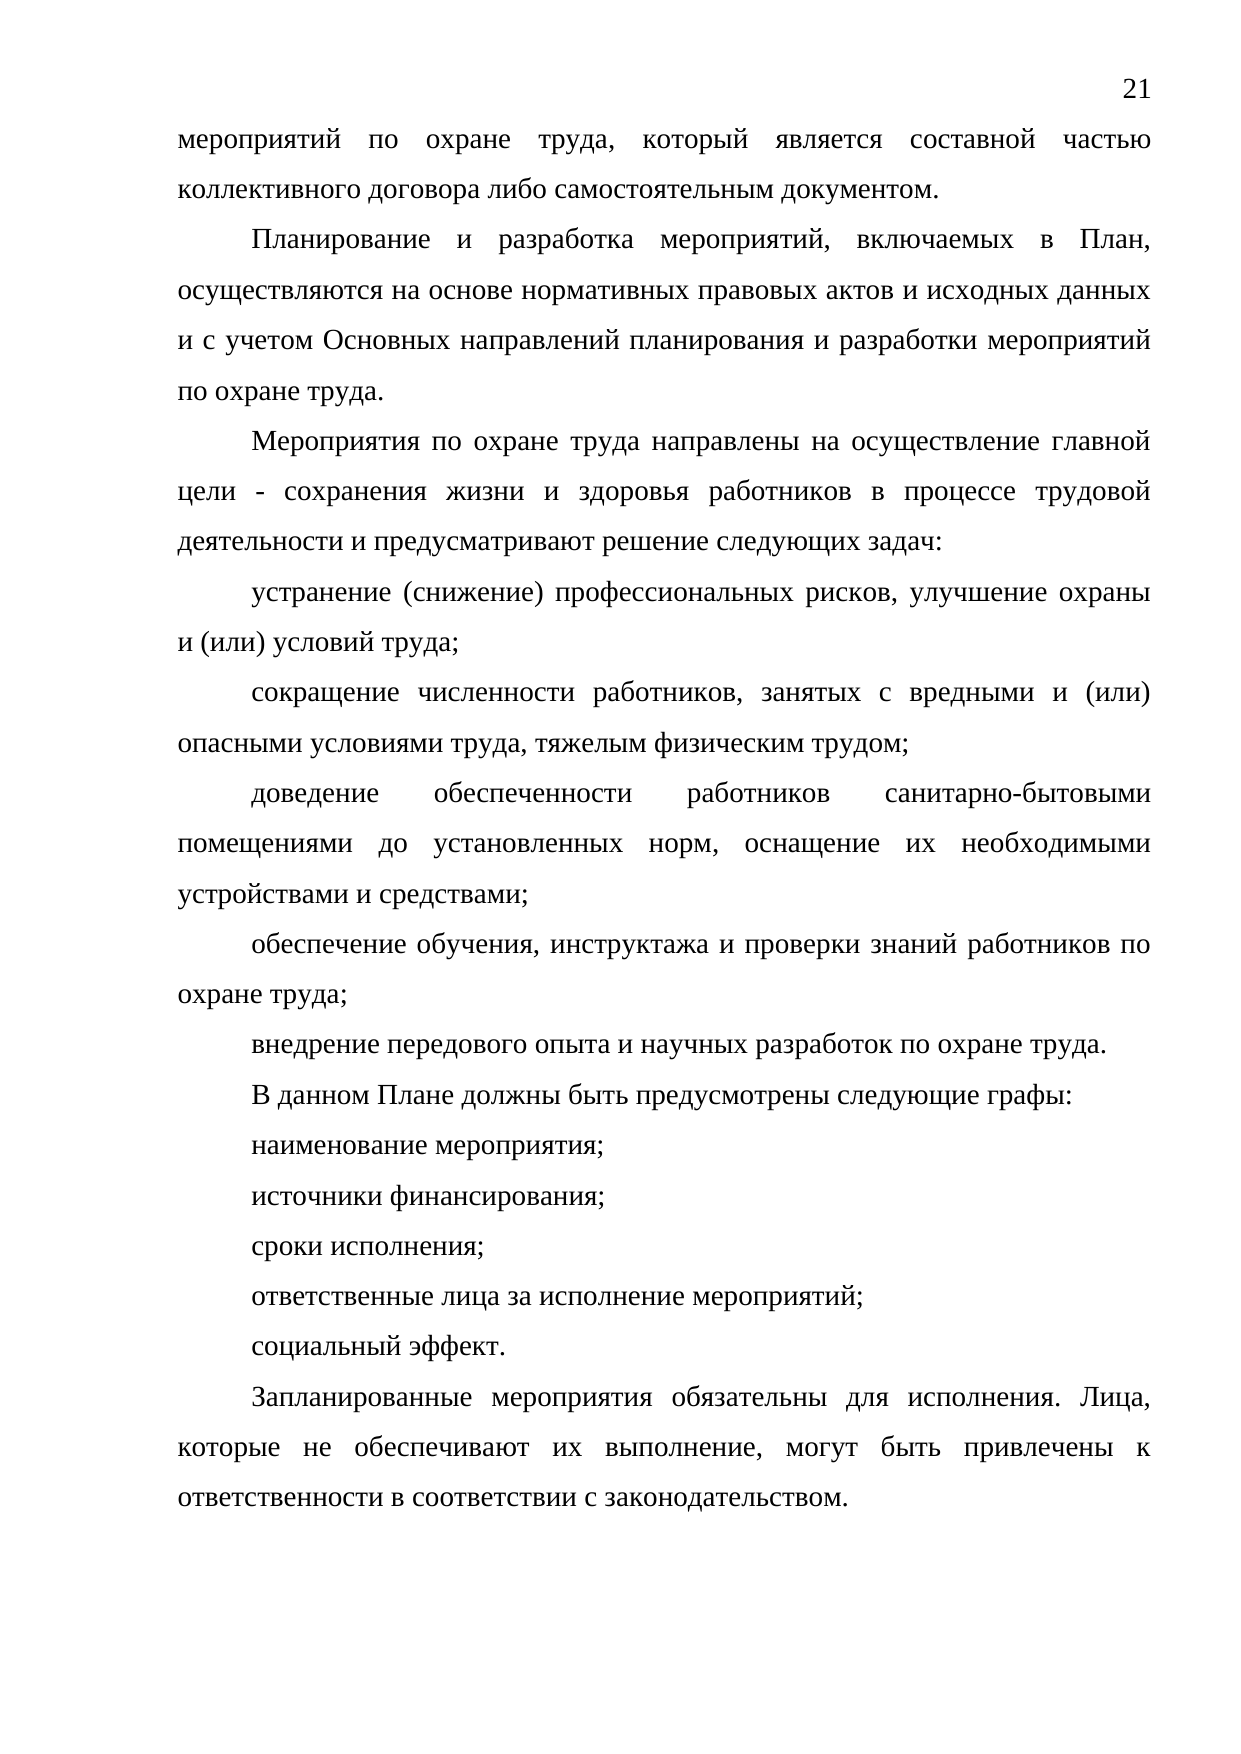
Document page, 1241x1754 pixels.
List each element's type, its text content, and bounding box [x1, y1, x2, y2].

text Планирование и разработка мероприятий, включаемых в План, осуществляются на основе нормативных правовых актов и исходных данных и с учетом Основных направлений планирования и разработки мероприятий по охране труда. [177, 222, 1152, 406]
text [177, 121, 1152, 205]
text Мероприятия по охране труда направлены на осуществление главной цели - сохранения жизни и здоровья работников в процессе трудовой деятельности и предусматривают решение следующих задач: [177, 423, 1152, 557]
text источники финансирования; [177, 1178, 1152, 1211]
text внедрение передового опыта и научных разработок по охране труда. [177, 1027, 1152, 1060]
text доведение обеспеченности работников санитарно-бытовыми помещениями до установленных норм, оснащение их необходимыми устройствами и средствами; [177, 775, 1152, 909]
text Запланированные мероприятия обязательны для исполнения. Лица, которые не обеспечивают их выполнение, могут быть привлечены к ответственности в соответствии с законодательством. [177, 1379, 1152, 1513]
text наименование мероприятия; [177, 1127, 1152, 1161]
text сроки исполнения; [177, 1228, 1152, 1261]
text обеспечение обучения, инструктажа и проверки знаний работников по охране труда; [177, 926, 1152, 1010]
text социальный эффект. [177, 1328, 1152, 1362]
text ответственные лица за исполнение мероприятий; [177, 1278, 1152, 1312]
text устранение (снижение) профессиональных рисков, улучшение охраны и (или) условий труда; [177, 574, 1152, 658]
text В данном Плане должны быть предусмотрены следующие графы: [177, 1077, 1152, 1111]
text сокращение численности работников, занятых с вредными и (или) опасными условиями труда, тяжелым физическим трудом; [177, 674, 1152, 758]
